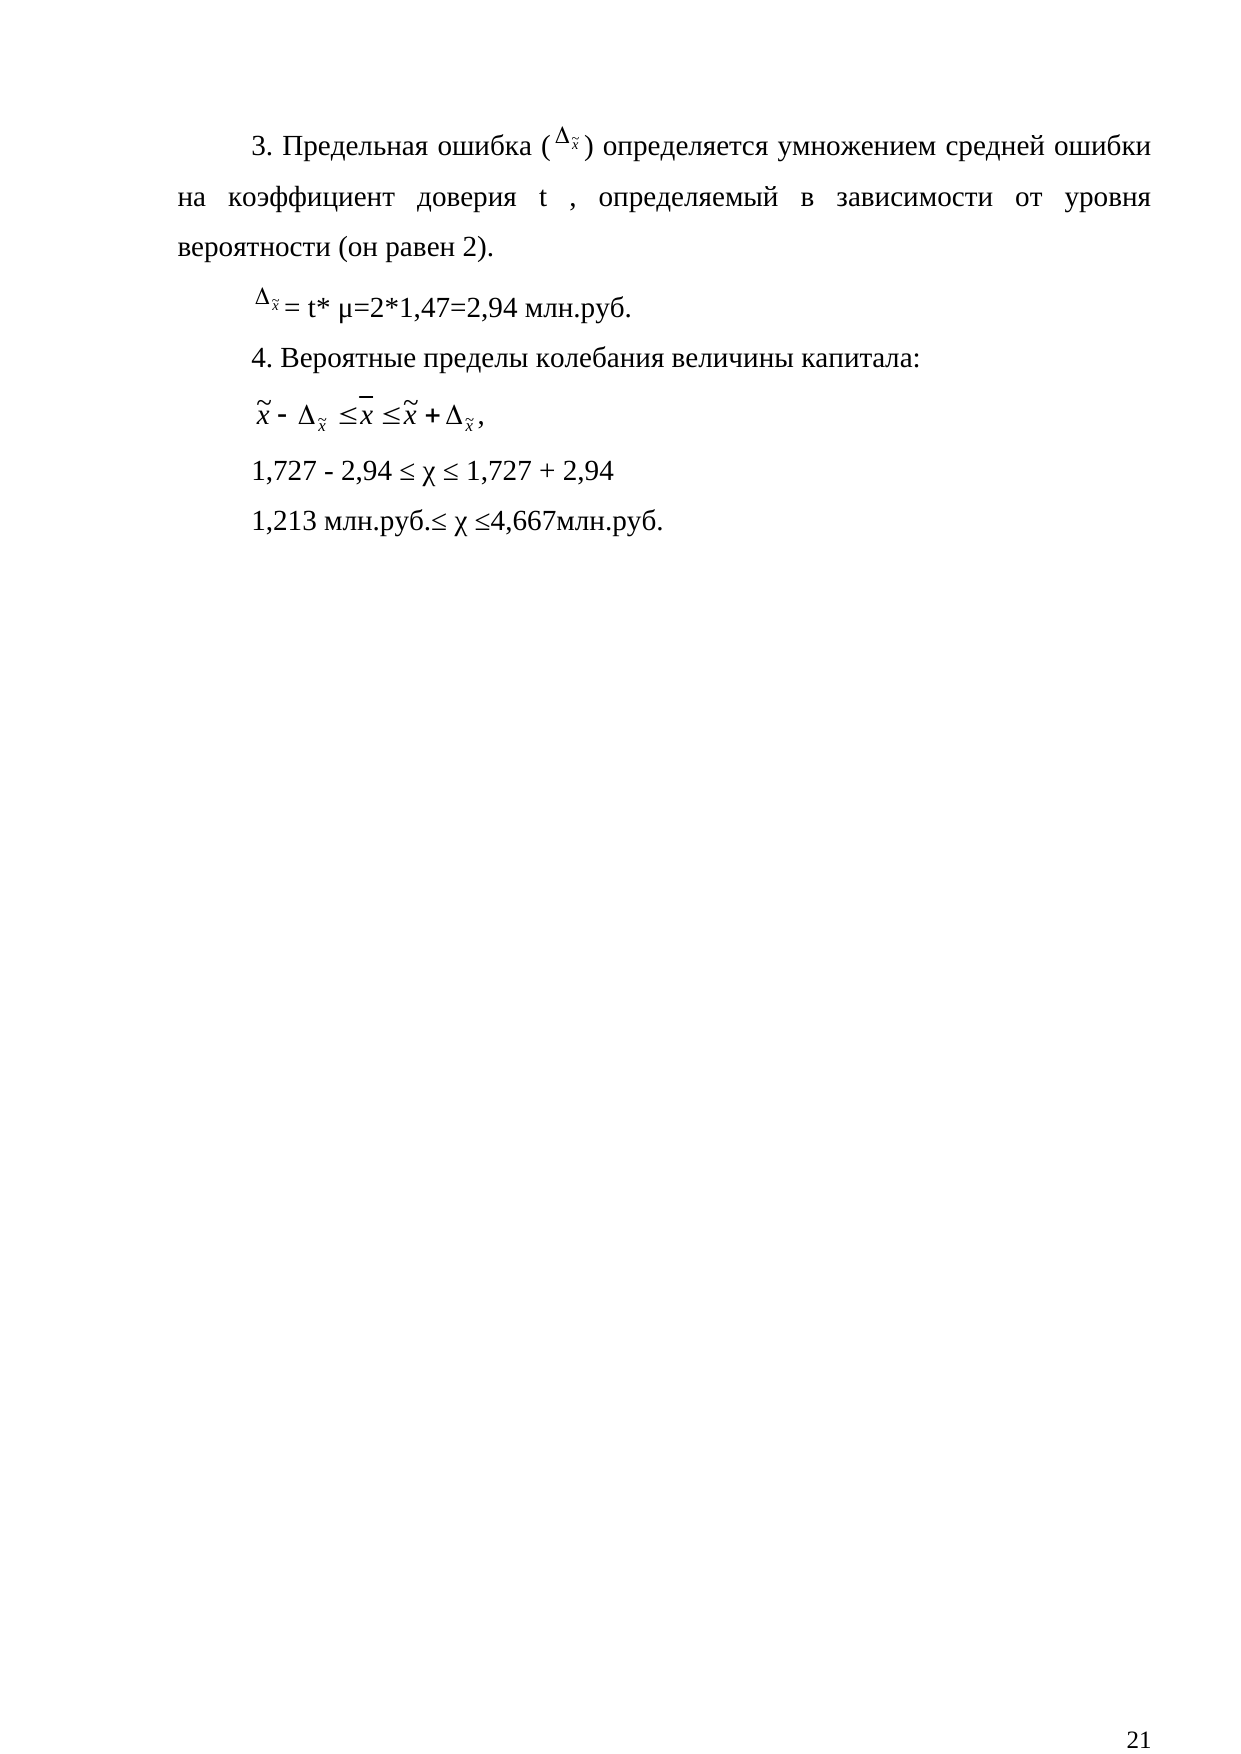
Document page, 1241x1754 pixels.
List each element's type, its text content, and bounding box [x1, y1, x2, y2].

text 1,727 - 2,94 ≤ χ ≤ 1,727 + 2,94 [177, 453, 1152, 487]
text 3. Предельная ошибка () определяется умножением средней ошибки на коэффициент доверия t , определяемый в зависимости от уровня вероятности (он равен 2). [177, 118, 1152, 263]
text 1,213 млн.руб.≤ χ ≤4,667млн.руб. [177, 503, 1152, 537]
text = t* μ=2*1,47=2,94 млн.руб. [177, 279, 1152, 323]
text 4. Вероятные пределы колебания величины капитала: [177, 340, 1152, 373]
